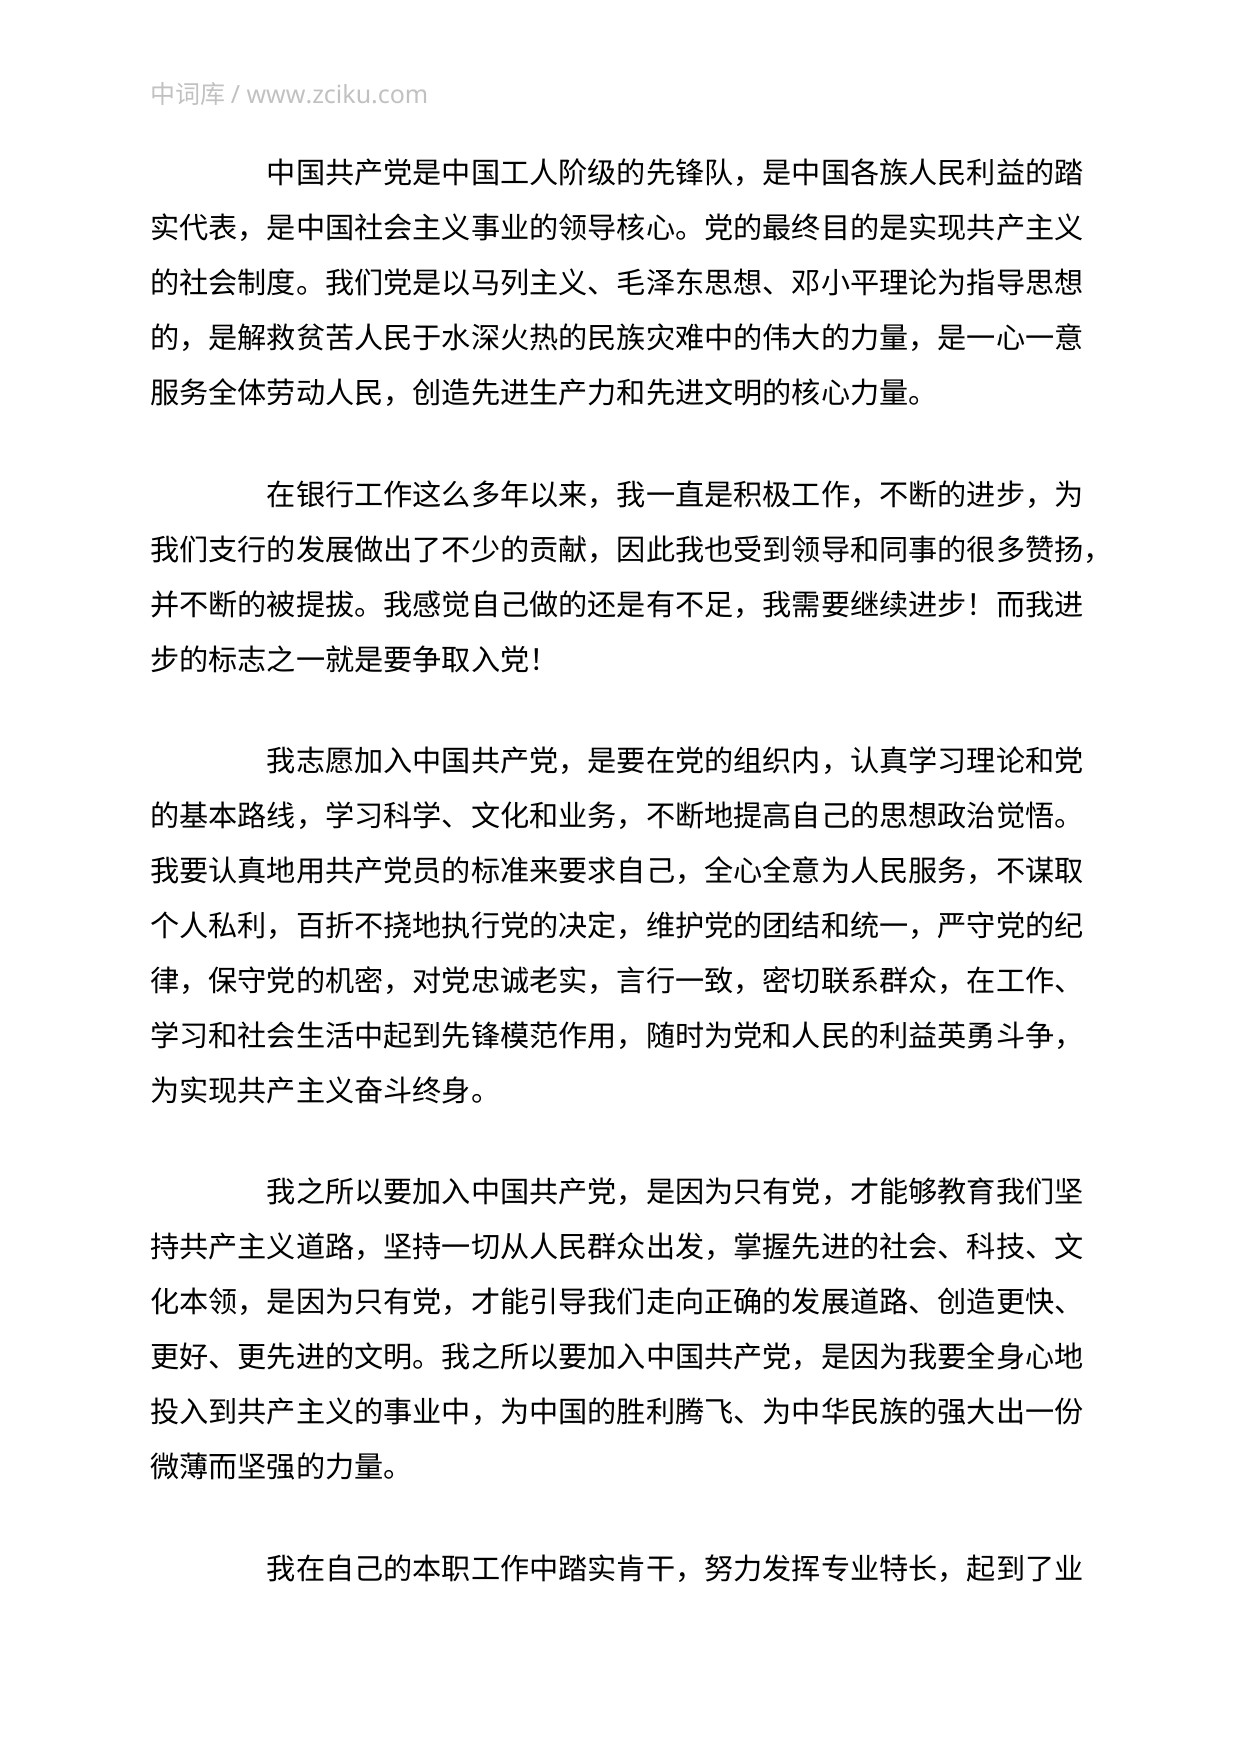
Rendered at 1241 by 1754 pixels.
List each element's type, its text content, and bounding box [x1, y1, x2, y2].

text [150, 1545, 1090, 1587]
text 中国共产党是中国工人阶级的先锋队，是中国各族人民利益的踏实代表，是中国社会主义事业的领导核心。党的最终目的是实现共产主义的社会制度。我们党是以马列主义、毛泽东思想、邓小平理论为指导思想的，是解救贫苦人民于水深火热的民族灾难中的伟大的力量，是一心一意服务全体劳动人民，创造先进生产力和先进文明的核心力量。 [150, 150, 1090, 412]
text 在银行工作这么多年以来，我一直是积极工作，不断的进步，为我们支行的发展做出了不少的贡献，因此我也受到领导和同事的很多赞扬，并不断的被提拔。我感觉自己做的还是有不足，我需要继续进步！而我进步的标志之一就是要争取入党！ [150, 471, 1090, 678]
text 我志愿加入中国共产党，是要在党的组织内，认真学习理论和党的基本路线，学习科学、文化和业务，不断地提高自己的思想政治觉悟。我要认真地用共产党员的标准来要求自己，全心全意为人民服务，不谋取个人私利，百折不挠地执行党的决定，维护党的团结和统一，严守党的纪律，保守党的机密，对党忠诚老实，言行一致，密切联系群众，在工作、学习和社会生活中起到先锋模范作用，随时为党和人民的利益英勇斗争，为实现共产主义奋斗终身。 [150, 738, 1090, 1109]
text 我之所以要加入中国共产党，是因为只有党，才能够教育我们坚持共产主义道路，坚持一切从人民群众出发，掌握先进的社会、科技、文化本领，是因为只有党，才能引导我们走向正确的发展道路、创造更快、更好、更先进的文明。我之所以要加入中国共产党，是因为我要全身心地投入到共产主义的事业中，为中国的胜利腾飞、为中华民族的强大出一份微薄而坚强的力量。 [150, 1169, 1090, 1486]
